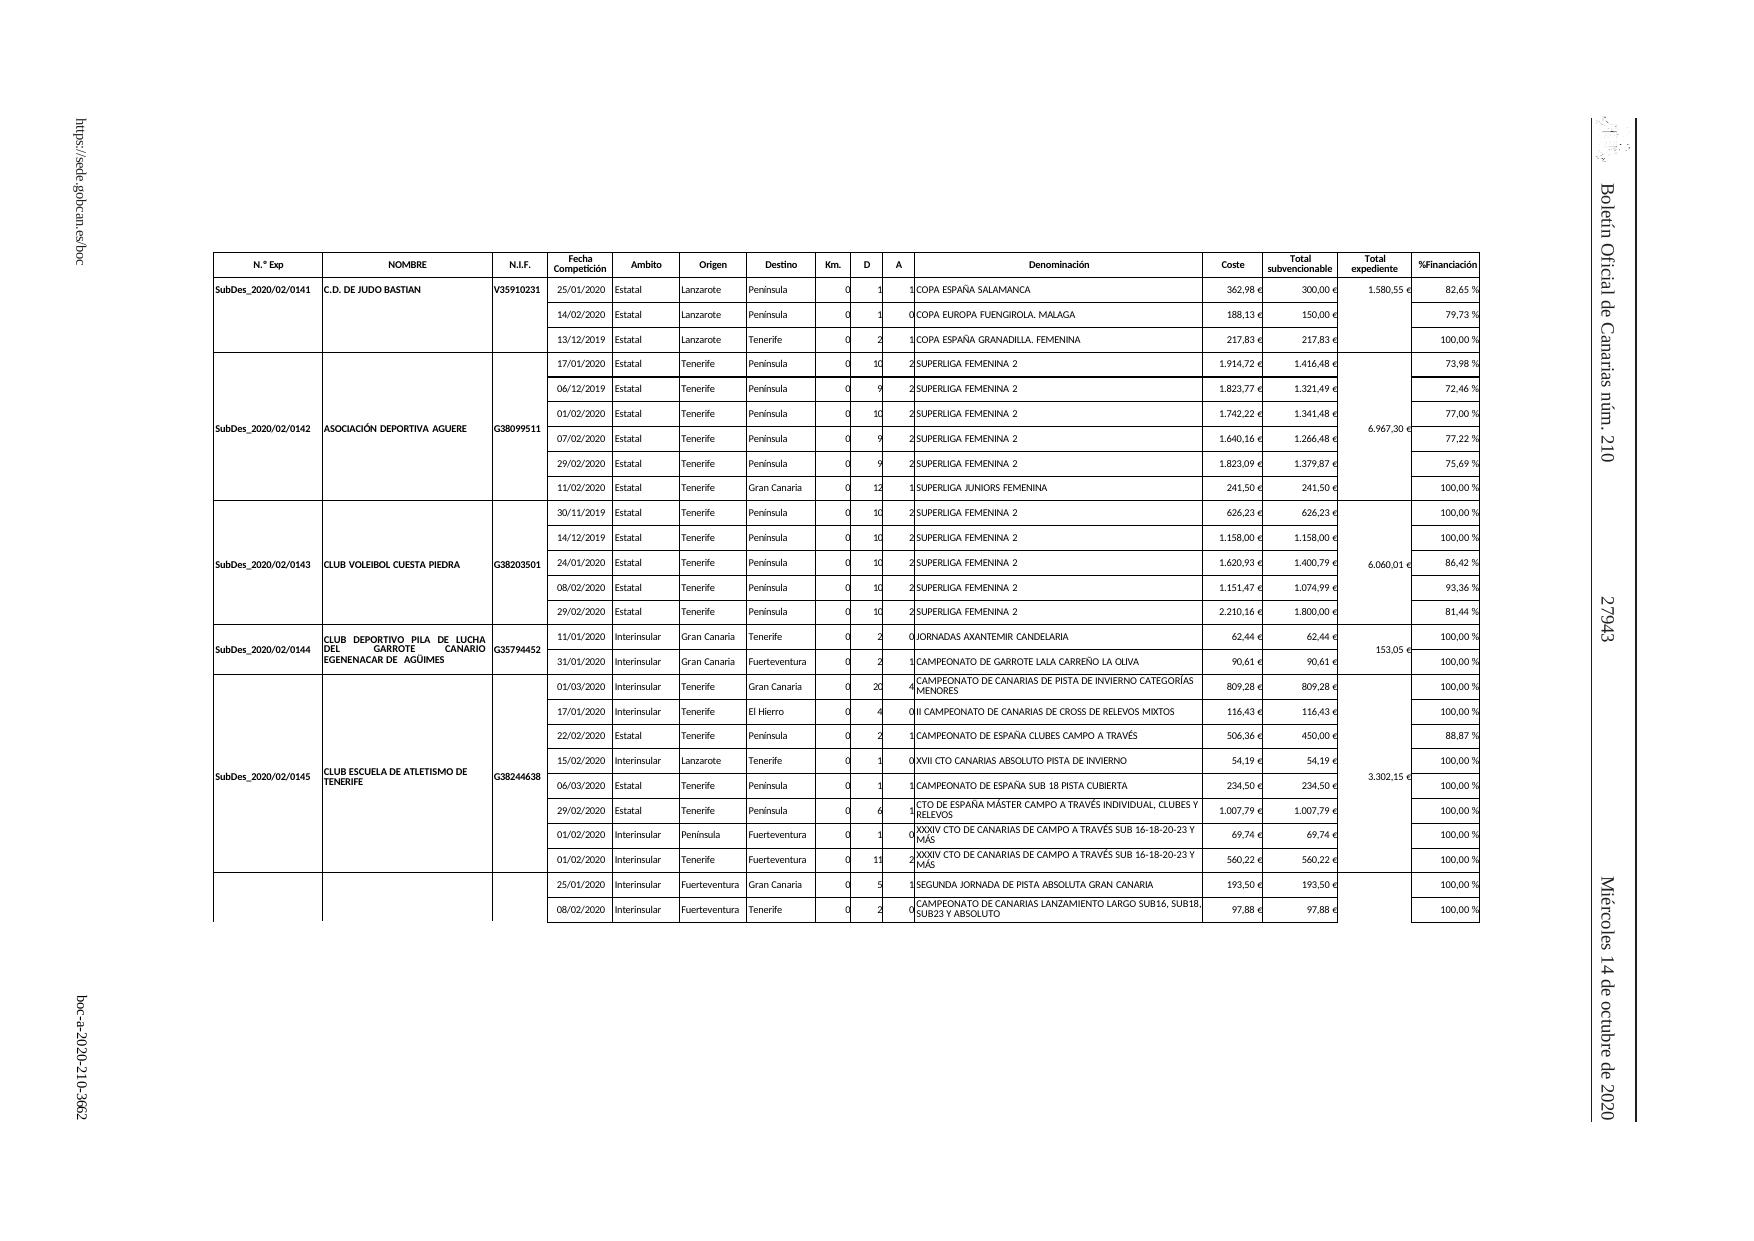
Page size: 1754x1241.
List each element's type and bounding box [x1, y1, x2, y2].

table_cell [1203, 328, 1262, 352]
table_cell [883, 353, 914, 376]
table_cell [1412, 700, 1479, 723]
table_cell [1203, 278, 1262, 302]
picture [1595, 116, 1631, 162]
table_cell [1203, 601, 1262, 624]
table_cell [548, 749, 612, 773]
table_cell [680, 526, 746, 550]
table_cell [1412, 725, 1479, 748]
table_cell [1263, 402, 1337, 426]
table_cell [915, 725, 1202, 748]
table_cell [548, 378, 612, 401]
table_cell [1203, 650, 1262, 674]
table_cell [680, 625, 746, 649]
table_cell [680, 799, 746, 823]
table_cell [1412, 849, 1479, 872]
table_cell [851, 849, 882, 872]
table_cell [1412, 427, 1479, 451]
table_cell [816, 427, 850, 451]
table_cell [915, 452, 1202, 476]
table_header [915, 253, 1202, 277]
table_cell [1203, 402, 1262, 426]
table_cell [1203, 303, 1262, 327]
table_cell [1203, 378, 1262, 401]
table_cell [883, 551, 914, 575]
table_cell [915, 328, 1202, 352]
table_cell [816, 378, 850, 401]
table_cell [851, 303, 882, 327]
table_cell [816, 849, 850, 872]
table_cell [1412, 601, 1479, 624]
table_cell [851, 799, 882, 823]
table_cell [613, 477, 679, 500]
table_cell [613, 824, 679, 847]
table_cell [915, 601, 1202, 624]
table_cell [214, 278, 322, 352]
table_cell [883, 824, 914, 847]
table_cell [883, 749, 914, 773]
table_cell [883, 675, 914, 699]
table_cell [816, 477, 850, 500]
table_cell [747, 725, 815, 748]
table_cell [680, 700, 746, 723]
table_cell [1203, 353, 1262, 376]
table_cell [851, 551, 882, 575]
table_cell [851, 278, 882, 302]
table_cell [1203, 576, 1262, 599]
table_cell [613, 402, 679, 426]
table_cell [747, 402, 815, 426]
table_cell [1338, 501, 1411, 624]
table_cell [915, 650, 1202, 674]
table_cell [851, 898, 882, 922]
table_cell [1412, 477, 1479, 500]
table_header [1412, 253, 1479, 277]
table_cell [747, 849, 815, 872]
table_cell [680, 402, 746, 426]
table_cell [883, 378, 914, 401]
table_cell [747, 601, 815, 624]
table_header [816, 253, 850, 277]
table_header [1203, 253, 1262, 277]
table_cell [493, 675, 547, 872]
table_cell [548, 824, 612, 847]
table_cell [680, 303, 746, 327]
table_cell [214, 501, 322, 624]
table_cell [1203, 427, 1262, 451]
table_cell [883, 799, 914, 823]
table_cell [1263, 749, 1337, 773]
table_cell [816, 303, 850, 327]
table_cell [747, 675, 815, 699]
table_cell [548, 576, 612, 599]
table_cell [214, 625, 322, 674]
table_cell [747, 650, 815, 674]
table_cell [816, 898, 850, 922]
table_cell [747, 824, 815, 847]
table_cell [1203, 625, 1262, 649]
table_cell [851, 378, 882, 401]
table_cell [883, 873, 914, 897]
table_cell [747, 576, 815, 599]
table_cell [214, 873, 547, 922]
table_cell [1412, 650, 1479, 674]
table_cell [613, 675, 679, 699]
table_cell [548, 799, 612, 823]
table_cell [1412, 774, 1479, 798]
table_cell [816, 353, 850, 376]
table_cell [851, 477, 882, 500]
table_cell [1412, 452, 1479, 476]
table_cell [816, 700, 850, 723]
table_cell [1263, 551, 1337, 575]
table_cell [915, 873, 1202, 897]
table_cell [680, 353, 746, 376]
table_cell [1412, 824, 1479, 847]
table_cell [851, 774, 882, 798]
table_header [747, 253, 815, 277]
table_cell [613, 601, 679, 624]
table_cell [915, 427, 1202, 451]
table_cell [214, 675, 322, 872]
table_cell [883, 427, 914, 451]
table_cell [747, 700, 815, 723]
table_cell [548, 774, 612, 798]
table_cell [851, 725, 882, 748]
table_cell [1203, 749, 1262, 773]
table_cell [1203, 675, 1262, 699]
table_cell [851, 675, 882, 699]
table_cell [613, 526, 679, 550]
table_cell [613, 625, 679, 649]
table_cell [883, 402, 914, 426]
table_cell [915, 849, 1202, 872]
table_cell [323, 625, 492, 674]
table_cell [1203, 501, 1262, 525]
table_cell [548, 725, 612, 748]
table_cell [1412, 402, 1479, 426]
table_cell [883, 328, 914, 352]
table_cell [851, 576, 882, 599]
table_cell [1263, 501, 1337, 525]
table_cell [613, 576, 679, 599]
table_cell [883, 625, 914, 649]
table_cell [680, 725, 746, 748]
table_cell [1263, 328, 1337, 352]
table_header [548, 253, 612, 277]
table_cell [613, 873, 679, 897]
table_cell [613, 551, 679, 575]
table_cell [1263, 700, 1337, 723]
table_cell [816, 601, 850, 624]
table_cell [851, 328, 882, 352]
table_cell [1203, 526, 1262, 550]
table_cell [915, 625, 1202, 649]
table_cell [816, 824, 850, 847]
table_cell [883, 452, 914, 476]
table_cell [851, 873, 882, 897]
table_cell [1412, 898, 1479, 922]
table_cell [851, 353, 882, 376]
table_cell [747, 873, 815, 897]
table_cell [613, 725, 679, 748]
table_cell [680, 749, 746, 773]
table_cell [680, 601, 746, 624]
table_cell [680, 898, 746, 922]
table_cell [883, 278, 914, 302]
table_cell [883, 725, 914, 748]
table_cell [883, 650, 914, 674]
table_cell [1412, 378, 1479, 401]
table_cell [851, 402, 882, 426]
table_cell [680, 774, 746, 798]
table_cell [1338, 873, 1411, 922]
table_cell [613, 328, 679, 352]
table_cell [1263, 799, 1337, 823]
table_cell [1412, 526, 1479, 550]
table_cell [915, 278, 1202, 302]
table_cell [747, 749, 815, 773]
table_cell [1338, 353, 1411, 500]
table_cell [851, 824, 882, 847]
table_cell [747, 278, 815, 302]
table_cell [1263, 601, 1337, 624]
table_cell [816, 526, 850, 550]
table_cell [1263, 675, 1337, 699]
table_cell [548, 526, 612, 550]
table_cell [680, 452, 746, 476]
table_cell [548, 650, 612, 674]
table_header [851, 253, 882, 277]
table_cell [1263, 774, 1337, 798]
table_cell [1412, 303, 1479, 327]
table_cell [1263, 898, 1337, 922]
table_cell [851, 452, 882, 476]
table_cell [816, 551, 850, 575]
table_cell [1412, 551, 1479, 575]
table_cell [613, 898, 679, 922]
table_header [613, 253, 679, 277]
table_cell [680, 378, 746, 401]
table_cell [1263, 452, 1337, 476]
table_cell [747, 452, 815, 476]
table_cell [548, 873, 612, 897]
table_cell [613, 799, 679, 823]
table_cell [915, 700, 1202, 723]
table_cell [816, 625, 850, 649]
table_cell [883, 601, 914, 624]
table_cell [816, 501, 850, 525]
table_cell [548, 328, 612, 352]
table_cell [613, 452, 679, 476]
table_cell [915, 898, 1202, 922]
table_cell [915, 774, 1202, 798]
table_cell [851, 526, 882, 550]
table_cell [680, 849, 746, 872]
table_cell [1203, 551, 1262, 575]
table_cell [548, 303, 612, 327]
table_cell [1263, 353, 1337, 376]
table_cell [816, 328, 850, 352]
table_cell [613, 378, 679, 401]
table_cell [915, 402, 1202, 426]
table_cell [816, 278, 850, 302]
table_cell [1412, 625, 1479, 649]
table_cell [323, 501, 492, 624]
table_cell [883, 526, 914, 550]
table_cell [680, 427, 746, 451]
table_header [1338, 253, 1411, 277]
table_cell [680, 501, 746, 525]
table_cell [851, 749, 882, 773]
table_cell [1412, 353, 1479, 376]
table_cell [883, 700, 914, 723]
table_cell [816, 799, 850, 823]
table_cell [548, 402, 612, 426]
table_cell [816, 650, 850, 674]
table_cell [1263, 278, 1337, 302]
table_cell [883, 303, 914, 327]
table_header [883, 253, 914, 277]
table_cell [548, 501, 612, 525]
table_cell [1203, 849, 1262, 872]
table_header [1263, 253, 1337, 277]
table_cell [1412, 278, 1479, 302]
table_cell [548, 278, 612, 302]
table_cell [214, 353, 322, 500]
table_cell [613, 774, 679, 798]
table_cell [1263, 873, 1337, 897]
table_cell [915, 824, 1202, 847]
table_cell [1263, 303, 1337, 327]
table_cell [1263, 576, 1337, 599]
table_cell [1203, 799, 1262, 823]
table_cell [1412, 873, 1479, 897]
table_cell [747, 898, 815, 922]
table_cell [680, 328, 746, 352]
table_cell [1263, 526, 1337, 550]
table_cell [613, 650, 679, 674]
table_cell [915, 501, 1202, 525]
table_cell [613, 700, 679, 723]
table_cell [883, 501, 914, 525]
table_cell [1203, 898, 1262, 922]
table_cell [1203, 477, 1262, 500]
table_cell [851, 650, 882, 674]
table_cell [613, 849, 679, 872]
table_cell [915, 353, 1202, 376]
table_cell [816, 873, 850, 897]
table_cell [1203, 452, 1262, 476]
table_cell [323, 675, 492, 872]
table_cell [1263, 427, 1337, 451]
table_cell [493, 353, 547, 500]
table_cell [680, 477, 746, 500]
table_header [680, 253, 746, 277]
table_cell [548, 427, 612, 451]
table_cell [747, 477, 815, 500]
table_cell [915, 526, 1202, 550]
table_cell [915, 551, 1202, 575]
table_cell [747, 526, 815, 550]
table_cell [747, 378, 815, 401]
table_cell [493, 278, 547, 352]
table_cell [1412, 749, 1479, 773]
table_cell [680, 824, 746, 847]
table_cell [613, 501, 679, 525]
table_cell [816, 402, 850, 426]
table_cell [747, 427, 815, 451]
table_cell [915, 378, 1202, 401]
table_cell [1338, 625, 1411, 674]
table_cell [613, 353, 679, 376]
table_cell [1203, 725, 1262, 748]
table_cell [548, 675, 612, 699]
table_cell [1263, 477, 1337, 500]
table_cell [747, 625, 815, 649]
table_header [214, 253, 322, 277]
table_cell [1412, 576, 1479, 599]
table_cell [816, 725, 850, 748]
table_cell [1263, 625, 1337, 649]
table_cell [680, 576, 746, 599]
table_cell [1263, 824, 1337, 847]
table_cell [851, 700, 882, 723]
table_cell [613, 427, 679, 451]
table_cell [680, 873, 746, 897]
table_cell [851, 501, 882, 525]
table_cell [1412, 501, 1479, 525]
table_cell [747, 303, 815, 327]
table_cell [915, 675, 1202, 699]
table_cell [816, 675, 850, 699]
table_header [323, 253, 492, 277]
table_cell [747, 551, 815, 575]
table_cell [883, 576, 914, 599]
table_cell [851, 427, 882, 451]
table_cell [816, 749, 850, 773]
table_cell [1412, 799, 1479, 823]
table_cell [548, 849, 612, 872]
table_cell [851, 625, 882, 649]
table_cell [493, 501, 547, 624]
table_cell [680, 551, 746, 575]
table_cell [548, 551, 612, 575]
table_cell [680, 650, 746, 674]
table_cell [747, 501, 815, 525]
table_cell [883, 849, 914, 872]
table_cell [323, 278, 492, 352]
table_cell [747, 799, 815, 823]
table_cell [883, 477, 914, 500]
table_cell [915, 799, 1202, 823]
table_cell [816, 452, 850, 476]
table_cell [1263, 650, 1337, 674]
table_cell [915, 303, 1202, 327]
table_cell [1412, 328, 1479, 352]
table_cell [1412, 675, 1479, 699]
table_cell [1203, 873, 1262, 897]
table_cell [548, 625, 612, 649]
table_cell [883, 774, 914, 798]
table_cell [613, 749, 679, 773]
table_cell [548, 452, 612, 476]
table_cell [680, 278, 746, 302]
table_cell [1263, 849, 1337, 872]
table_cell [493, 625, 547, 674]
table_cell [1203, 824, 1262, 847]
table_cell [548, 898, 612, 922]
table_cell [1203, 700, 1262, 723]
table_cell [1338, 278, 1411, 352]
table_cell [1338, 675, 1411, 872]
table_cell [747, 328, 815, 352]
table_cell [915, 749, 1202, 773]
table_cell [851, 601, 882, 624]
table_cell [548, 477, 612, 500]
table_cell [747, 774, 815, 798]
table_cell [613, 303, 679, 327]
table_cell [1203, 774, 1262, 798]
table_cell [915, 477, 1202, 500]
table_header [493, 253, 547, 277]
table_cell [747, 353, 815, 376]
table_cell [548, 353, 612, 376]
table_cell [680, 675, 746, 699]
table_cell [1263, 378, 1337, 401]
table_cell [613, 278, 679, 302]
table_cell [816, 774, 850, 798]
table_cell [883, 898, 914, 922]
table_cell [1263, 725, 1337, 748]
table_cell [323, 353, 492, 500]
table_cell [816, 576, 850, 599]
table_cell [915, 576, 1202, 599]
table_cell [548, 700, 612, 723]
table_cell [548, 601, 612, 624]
